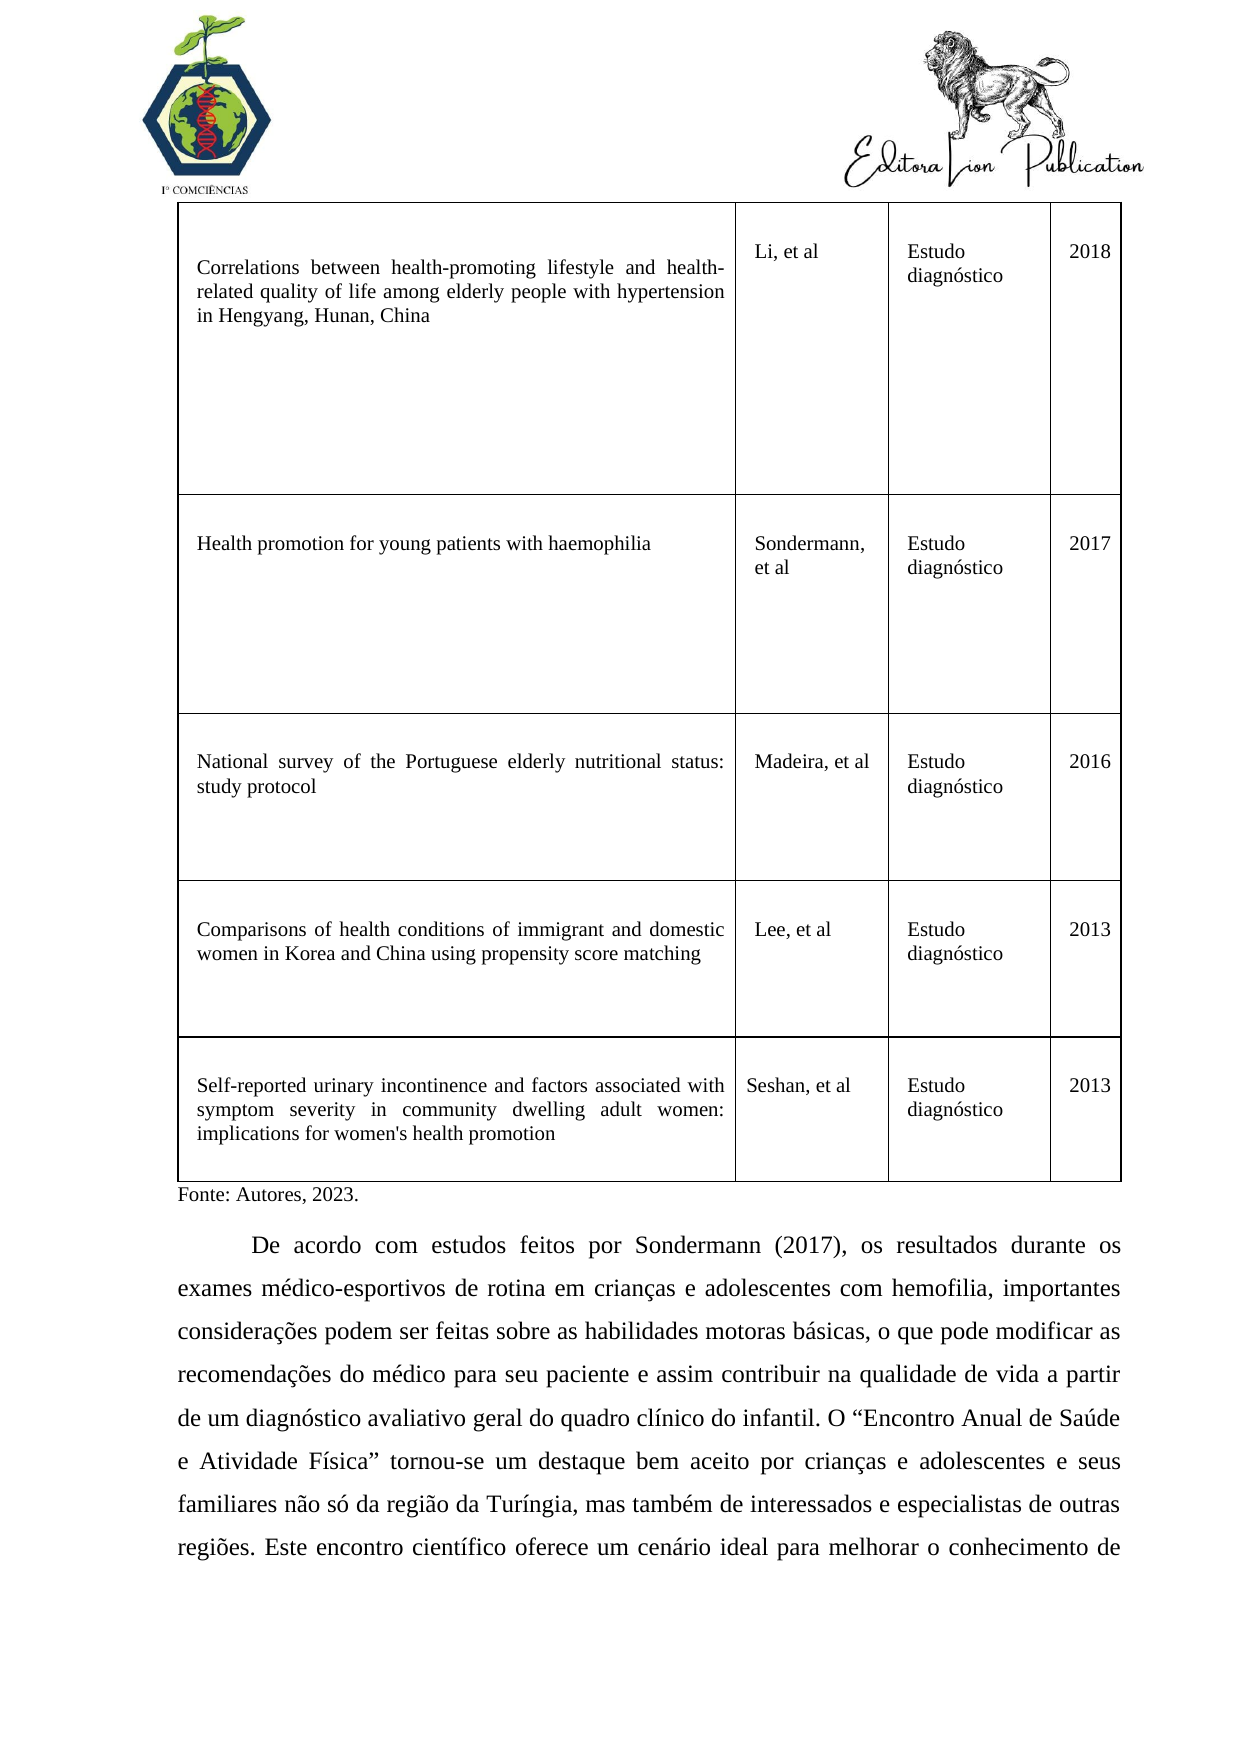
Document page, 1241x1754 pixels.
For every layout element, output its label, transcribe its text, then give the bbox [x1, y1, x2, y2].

table_cell Health promotion for young patients with haemophilia [179, 495, 735, 712]
table_cell Comparisons of health conditions of immigrant and domestic women in Korea and China using propensity score matching [179, 881, 735, 1036]
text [177, 1230, 1122, 1561]
picture [121, 10, 328, 202]
table_cell Seshan, et al [736, 1038, 888, 1181]
table_cell Estudo diagnóstico [889, 881, 1050, 1036]
picture [823, 30, 1164, 195]
table_cell Estudo diagnóstico [889, 495, 1050, 712]
table_cell Lee, et al [736, 881, 888, 1036]
table_cell 2013 [1051, 881, 1120, 1036]
table_cell Estudo diagnóstico [889, 203, 1050, 494]
table_cell Estudo diagnóstico [889, 714, 1050, 880]
table_cell National survey of the Portuguese elderly nutritional status: study protocol [179, 714, 735, 880]
table_cell Correlations between health-promoting lifestyle and health-related quality of life among elderly people with hypertension in Hengyang, Hunan, China [179, 203, 735, 494]
table_cell Self-reported urinary incontinence and factors associated with symptom severity in community dwelling adult women: implications for women's health promotion [179, 1038, 735, 1181]
table_cell Sondermann, et al [736, 495, 888, 712]
text Fonte: Autores, 2023. [177, 1182, 1122, 1206]
table_cell 2013 [1051, 1038, 1120, 1181]
table_cell Li, et al [736, 203, 888, 494]
table_cell Madeira, et al [736, 714, 888, 880]
table_cell 2016 [1051, 714, 1120, 880]
table_cell 2017 [1051, 495, 1120, 712]
table_cell 2018 [1051, 203, 1120, 494]
table_cell Estudo diagnóstico [889, 1038, 1050, 1181]
